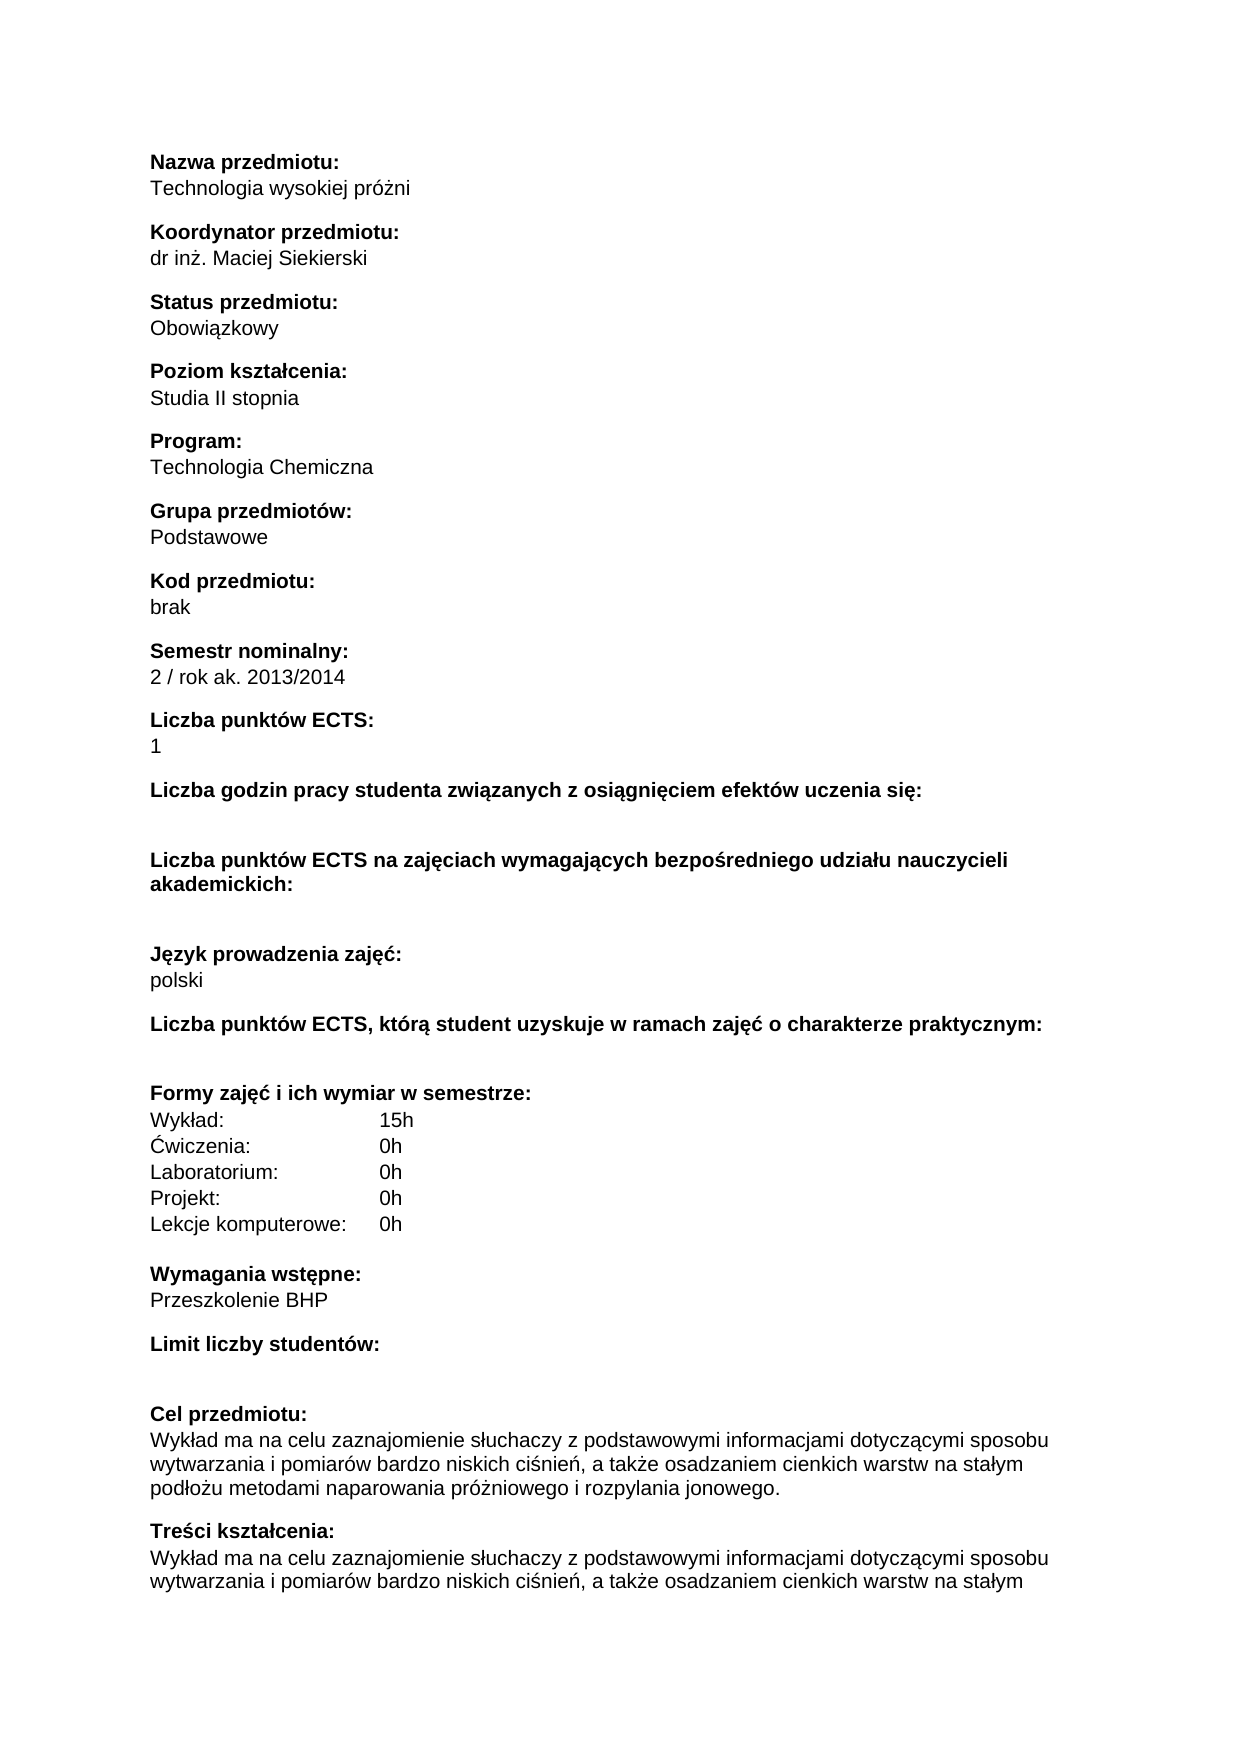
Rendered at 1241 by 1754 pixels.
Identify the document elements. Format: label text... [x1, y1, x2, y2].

text dr inż. Maciej Siekierski [150, 246, 1090, 270]
text polski [150, 968, 1090, 992]
table_cell 0h [369, 1210, 597, 1236]
table_header 15h [369, 1108, 597, 1132]
text Technologia wysokiej próżni [150, 176, 1090, 200]
table_header Wykład: [140, 1108, 367, 1132]
text Liczba punktów ECTS: [150, 708, 1090, 732]
text Przeszkolenie BHP [150, 1288, 1090, 1312]
table_cell 0h [369, 1158, 597, 1184]
text Status przedmiotu: [150, 289, 1090, 313]
text Język prowadzenia zajęć: [150, 942, 1090, 966]
text Liczba godzin pracy studenta związanych z osiągnięciem efektów uczenia się: [150, 778, 1090, 802]
text Cel przedmiotu: [150, 1402, 1090, 1426]
text Formy zajęć i ich wymiar w semestrze: [150, 1081, 1090, 1105]
text Obowiązkowy [150, 316, 1090, 339]
table_cell Lekcje komputerowe: [140, 1212, 367, 1236]
text Studia II stopnia [150, 385, 1090, 409]
table_cell Projekt: [140, 1186, 367, 1210]
text Technologia Chemiczna [150, 455, 1090, 479]
text Liczba punktów ECTS, którą student uzyskuje w ramach zajęć o charakterze praktycznym: [150, 1011, 1090, 1035]
text Kod przedmiotu: [150, 569, 1090, 593]
text brak [150, 595, 1090, 619]
text Liczba punktów ECTS na zajęciach wymagających bezpośredniego udziału nauczycieli akademickich: [150, 848, 1090, 896]
text 1 [150, 734, 1090, 758]
table_cell Laboratorium: [140, 1160, 367, 1184]
table_cell Ćwiczenia: [140, 1134, 367, 1158]
text Wykład ma na celu zaznajomienie słuchaczy z podstawowymi informacjami dotyczącymi sposobu wytwarzania i pomiarów bardzo niskich ciśnień, a także osadzaniem cienkich warstw na stałym podłożu metodami naparowania próżniowego i rozpylania jonowego. [150, 1428, 1090, 1499]
text Wymagania wstępne: [150, 1262, 1090, 1286]
text Nazwa przedmiotu: [150, 150, 1090, 174]
text Limit liczby studentów: [150, 1332, 1090, 1356]
text Semestr nominalny: [150, 638, 1090, 662]
text 2 / rok ak. 2013/2014 [150, 664, 1090, 688]
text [150, 1545, 1090, 1593]
text Grupa przedmiotów: [150, 499, 1090, 523]
text Program: [150, 429, 1090, 453]
text Treści kształcenia: [150, 1519, 1090, 1543]
text Koordynator przedmiotu: [150, 220, 1090, 244]
text Poziom kształcenia: [150, 359, 1090, 383]
table_cell 0h [369, 1184, 597, 1210]
table_cell 0h [369, 1132, 597, 1158]
text Podstawowe [150, 525, 1090, 549]
